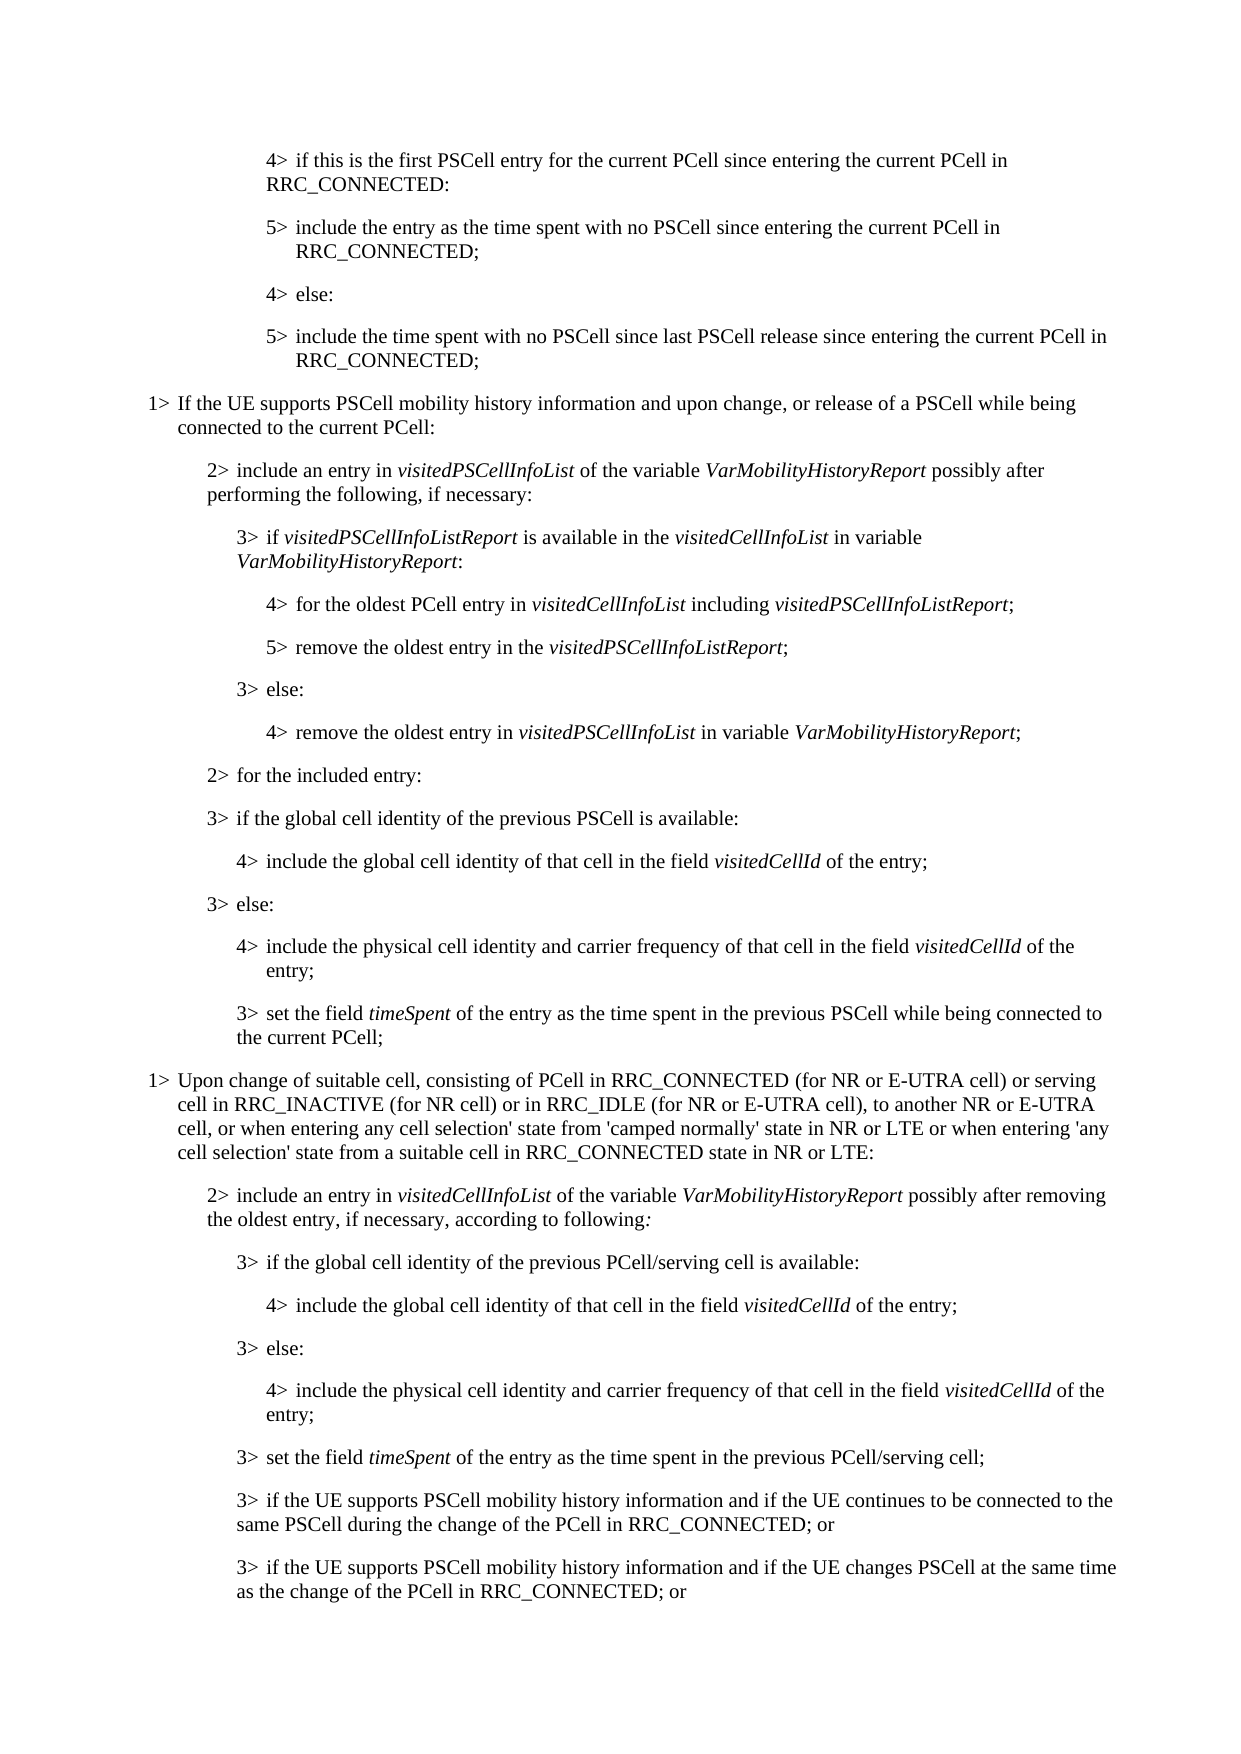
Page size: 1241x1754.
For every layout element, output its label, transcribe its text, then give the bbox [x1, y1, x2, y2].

text 4> for the oldest PCell entry in visitedCellInfoList including visitedPSCellInfoListReport; [266, 592, 1122, 616]
text 5> remove the oldest entry in the visitedPSCellInfoListReport; [266, 634, 1122, 659]
text 3> if the global cell identity of the previous PSCell is available: [207, 806, 1122, 830]
text 2> include an entry in visitedPSCellInfoList of the variable VarMobilityHistoryReport possibly after performing the following, if necessary: [207, 458, 1122, 506]
text 1> If the UE supports PSCell mobility history information and upon change, or release of a PSCell while being connected to the current PCell: [148, 391, 1122, 439]
text 4> remove the oldest entry in visitedPSCellInfoList in variable VarMobilityHistoryReport; [266, 720, 1122, 744]
text 4> else: [266, 281, 1122, 306]
text 4> include the physical cell identity and carrier frequency of that cell in the field visitedCellId of the entry; [266, 1378, 1122, 1426]
text 3> if the UE supports PSCell mobility history information and if the UE continues to be connected to the same PSCell during the change of the PCell in RRC_CONNECTED; or [236, 1488, 1122, 1536]
text 3> else: [236, 1336, 1122, 1359]
text 5> include the entry as the time spent with no PSCell since entering the current PCell in RRC_CONNECTED; [266, 214, 1122, 263]
text 3> set the field timeSpent of the entry as the time spent in the previous PCell/serving cell; [236, 1445, 1122, 1469]
text 2> for the included entry: [207, 763, 1122, 787]
text 3> set the field timeSpent of the entry as the time spent in the previous PSCell while being connected to the current PCell; [236, 1001, 1122, 1049]
text 4> include the physical cell identity and carrier frequency of that cell in the field visitedCellId of the entry; [236, 934, 1122, 982]
text 2> include an entry in visitedCellInfoList of the variable VarMobilityHistoryReport possibly after removing the oldest entry, if necessary, according to following: [207, 1183, 1122, 1231]
text 3> else: [236, 677, 1122, 701]
text 3> if the UE supports PSCell mobility history information and if the UE changes PSCell at the same time as the change of the PCell in RRC_CONNECTED; or [236, 1555, 1122, 1603]
text 4> include the global cell identity of that cell in the field visitedCellId of the entry; [236, 849, 1122, 873]
text 4> include the global cell identity of that cell in the field visitedCellId of the entry; [266, 1293, 1122, 1317]
text 5> include the time spent with no PSCell since last PSCell release since entering the current PCell in RRC_CONNECTED; [266, 324, 1122, 372]
text 1> Upon change of suitable cell, consisting of PCell in RRC_CONNECTED (for NR or E-UTRA cell) or serving cell in RRC_INACTIVE (for NR cell) or in RRC_IDLE (for NR or E-UTRA cell), to another NR or E-UTRA cell, or when entering any cell selection' state from 'camped normally' state in NR or LTE or when entering 'any cell selection' state from a suitable cell in RRC_CONNECTED state in NR or LTE: [148, 1068, 1122, 1164]
text 4> if this is the first PSCell entry for the current PCell since entering the current PCell in RRC_CONNECTED: [266, 148, 1122, 196]
text 3> if the global cell identity of the previous PCell/serving cell is available: [236, 1250, 1122, 1274]
text 3> else: [207, 891, 1122, 916]
text 3> if visitedPSCellInfoListReport is available in the visitedCellInfoList in variable VarMobilityHistoryReport: [236, 525, 1122, 573]
